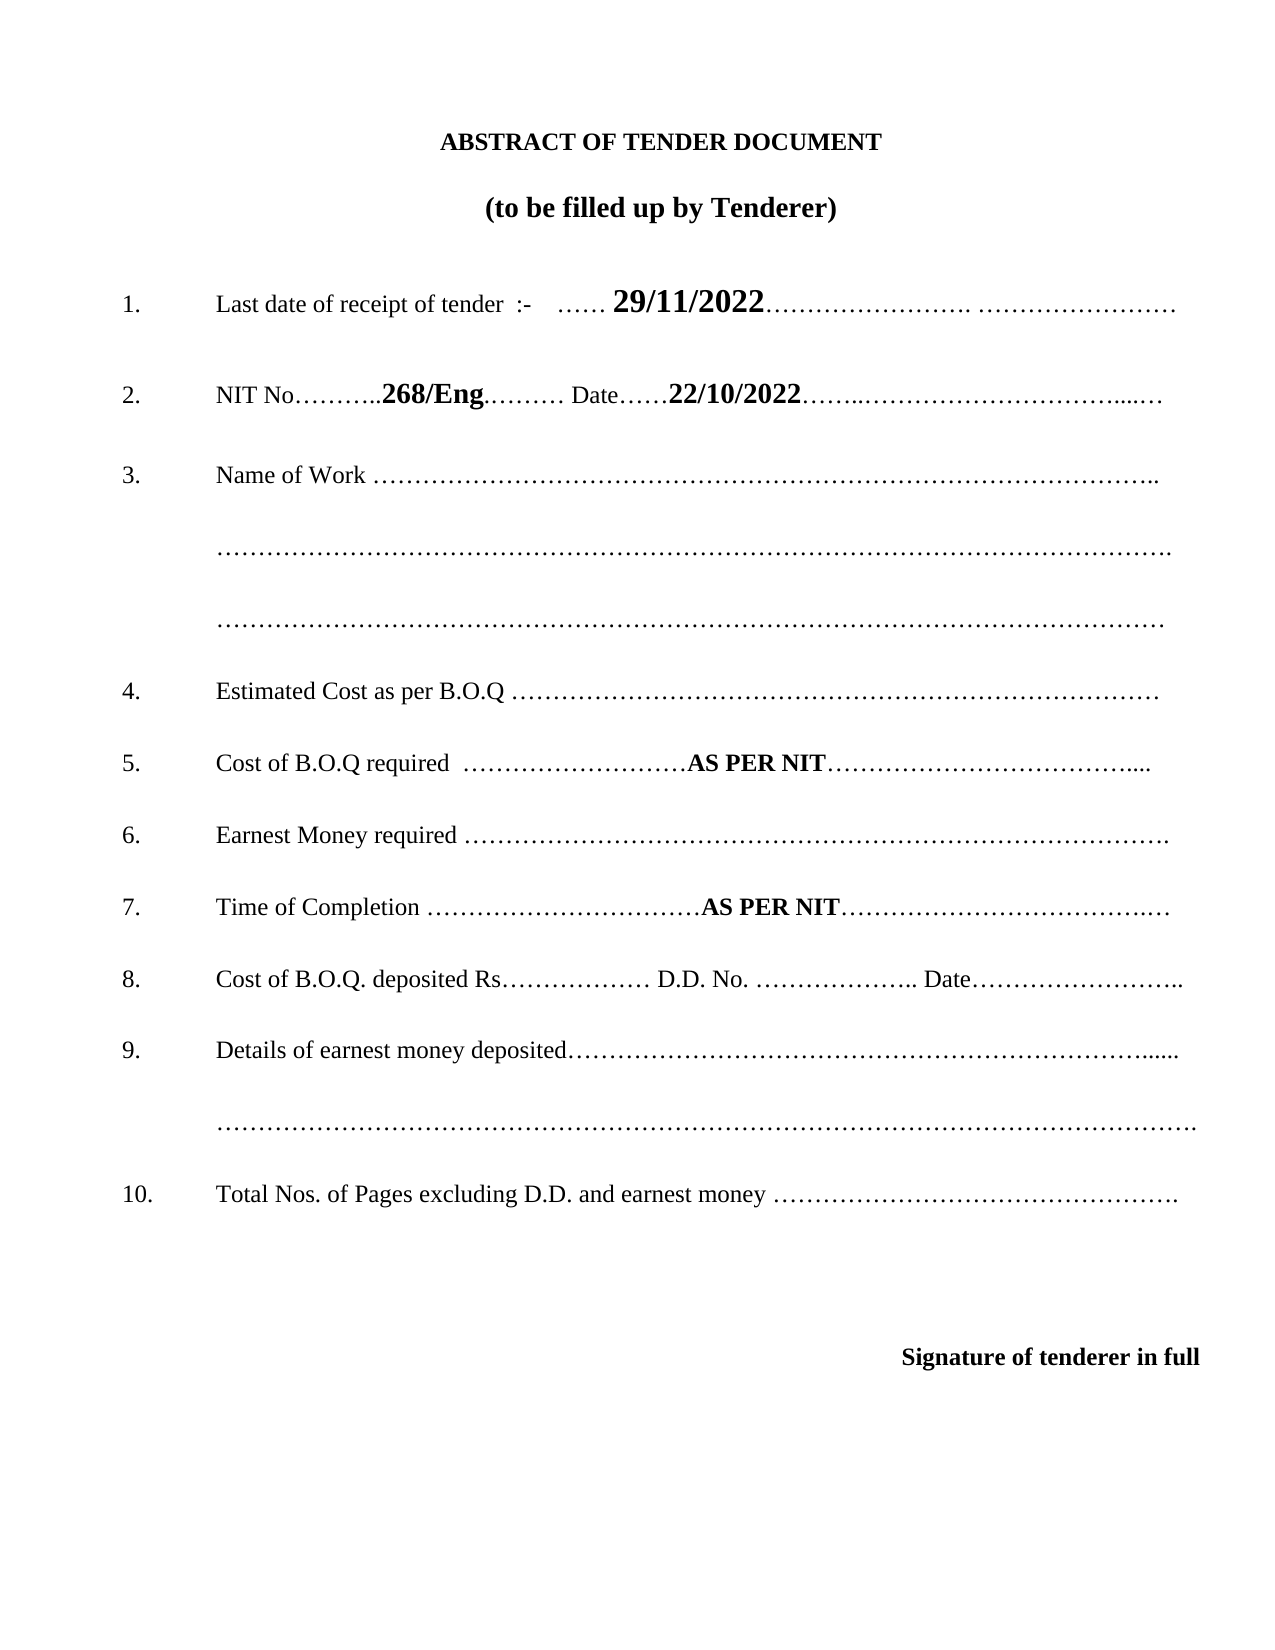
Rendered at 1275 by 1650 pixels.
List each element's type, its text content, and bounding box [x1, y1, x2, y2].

text 3. Name of Work ………………………………………………………………………………….. [122, 461, 1200, 489]
text 7. Time of Completion ……………………………AS PER NIT……………………………….… [122, 892, 1200, 921]
text 1. Last date of receipt of tender :- …… 29/11/2022……………………. …………………… [122, 281, 1200, 319]
text ……………………………………………………………………………………………………. [122, 532, 1200, 561]
text …………………………………………………………………………………………………… [122, 604, 1200, 633]
text 6. Earnest Money required …………………………………………………………………………. [122, 820, 1200, 849]
text 8. Cost of B.O.Q. deposited Rs……………… D.D. No. ……………….. Date…………………….. [122, 964, 1200, 992]
text 5. Cost of B.O.Q required ………………………AS PER NIT……………………………….... [122, 748, 1200, 777]
text 2. NIT No………..268/Eng.……… Date……22/10/2022……..…………………………....… [122, 377, 1200, 410]
text 4. Estimated Cost as per B.O.Q …………………………………………………………………… [122, 676, 1200, 705]
text ………………………………………………………………………………………………………. [122, 1107, 1200, 1136]
text Signature of tenderer in full [178, 1342, 1200, 1371]
text ABSTRACT OF TENDER DOCUMENT [122, 127, 1200, 156]
text 10. Total Nos. of Pages excluding D.D. and earnest money …………………………………………. [122, 1179, 1200, 1208]
subtitle (to be filled up by Tenderer) [122, 190, 1200, 223]
text 9. Details of earnest money deposited……………………………………………………………...... [122, 1036, 1200, 1064]
